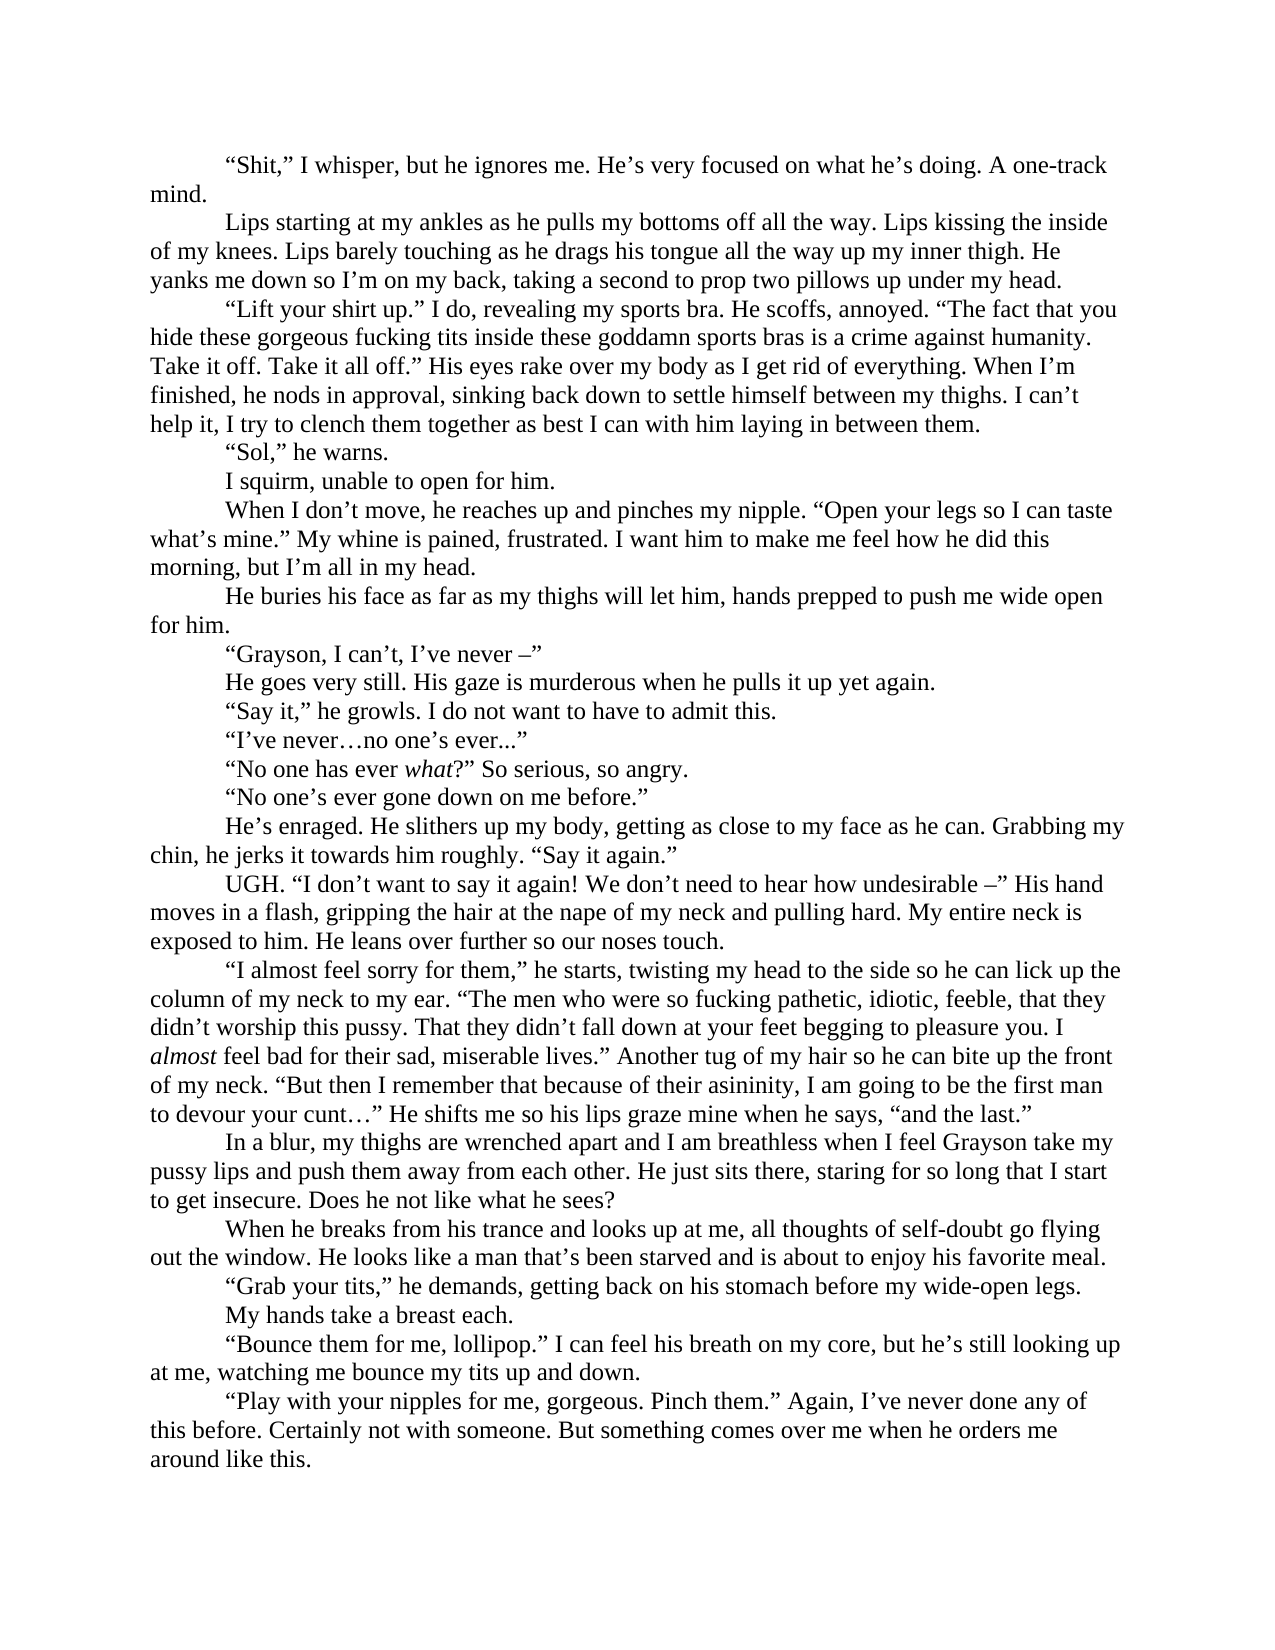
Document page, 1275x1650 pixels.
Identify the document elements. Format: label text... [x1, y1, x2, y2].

text “No one has ever what?” So serious, so angry. [150, 754, 1125, 782]
text “I’ve never…no one’s ever...” [150, 725, 1125, 754]
text He goes very still. His gaze is murderous when he pulls it up yet again. [150, 667, 1125, 696]
text “Grab your tits,” he demands, getting back on his stomach before my wide-open legs. [150, 1271, 1125, 1300]
text “Shit,” I whisper, but he ignores me. He’s very focused on what he’s doing. A one-track mind. [150, 150, 1125, 207]
text My hands take a breast each. [150, 1300, 1125, 1329]
text UGH. “I don’t want to say it again! We don’t need to hear how undesirable –” His hand moves in a flash, gripping the hair at the nape of my neck and pulling hard. My entire neck is exposed to him. He leans over further so our noses touch. [150, 869, 1125, 955]
text I squirm, unable to open for him. [150, 466, 1125, 495]
text “Lift your shirt up.” I do, revealing my sports bra. He scoffs, annoyed. “The fact that you hide these gorgeous fucking tits inside these goddamn sports bras is a crime against humanity. Take it off. Take it all off.” His eyes rake over my body as I get rid of everything. When I’m finished, he nods in approval, sinking back down to settle himself between my thighs. I can’t help it, I try to clench them together as best I can with him laying in between them. [150, 294, 1125, 437]
text “No one’s ever gone down on me before.” [150, 782, 1125, 811]
text “Say it,” he growls. I do not want to have to admit this. [150, 696, 1125, 725]
text “Grayson, I can’t, I’ve never –” [150, 639, 1125, 667]
text He’s enraged. He slithers up my body, getting as close to my face as he can. Grabbing my chin, he jerks it towards him roughly. “Say it again.” [150, 811, 1125, 869]
text When he breaks from his trance and looks up at me, all thoughts of self-doubt go flying out the window. He looks like a man that’s been starved and is about to enjoy his favorite meal. [150, 1214, 1125, 1271]
text “I almost feel sorry for them,” he starts, twisting my head to the side so he can lick up the column of my neck to my ear. “The men who were so fucking pathetic, idiotic, feeble, that they didn’t worship this pussy. That they didn’t fall down at your feet begging to pleasure you. I almost feel bad for their sad, miserable lives.” Another tug of my hair so he can bite up the front of my neck. “But then I remember that because of their asininity, I am going to be the first man to devour your cunt…” He shifts me so his lips graze mine when he says, “and the last.” [150, 955, 1125, 1127]
text “Play with your nipples for me, gorgeous. Pinch them.” Again, I’ve never done any of this before. Certainly not with someone. But something comes over me when he orders me around like this. [150, 1386, 1125, 1472]
text Lips starting at my ankles as he pulls my bottoms off all the way. Lips kissing the inside of my knees. Lips barely touching as he drags his tongue all the way up my inner thigh. He yanks me down so I’m on my back, taking a second to prop two pillows up under my head. [150, 207, 1125, 294]
text “Bounce them for me, lollipop.” I can feel his breath on my core, but he’s still looking up at me, watching me bounce my tits up and down. [150, 1329, 1125, 1386]
text “Sol,” he warns. [150, 437, 1125, 466]
text He buries his face as far as my thighs will let him, hands prepped to push me wide open for him. [150, 581, 1125, 639]
text In a blur, my thighs are wrenched apart and I am breathless when I feel Grayson take my pussy lips and push them away from each other. He just sits there, staring for so long that I start to get insecure. Does he not like what he sees? [150, 1127, 1125, 1214]
text When I don’t move, he reaches up and pinches my nipple. “Open your legs so I can taste what’s mine.” My whine is pained, frustrated. I want him to make me feel how he did this morning, but I’m all in my head. [150, 495, 1125, 581]
